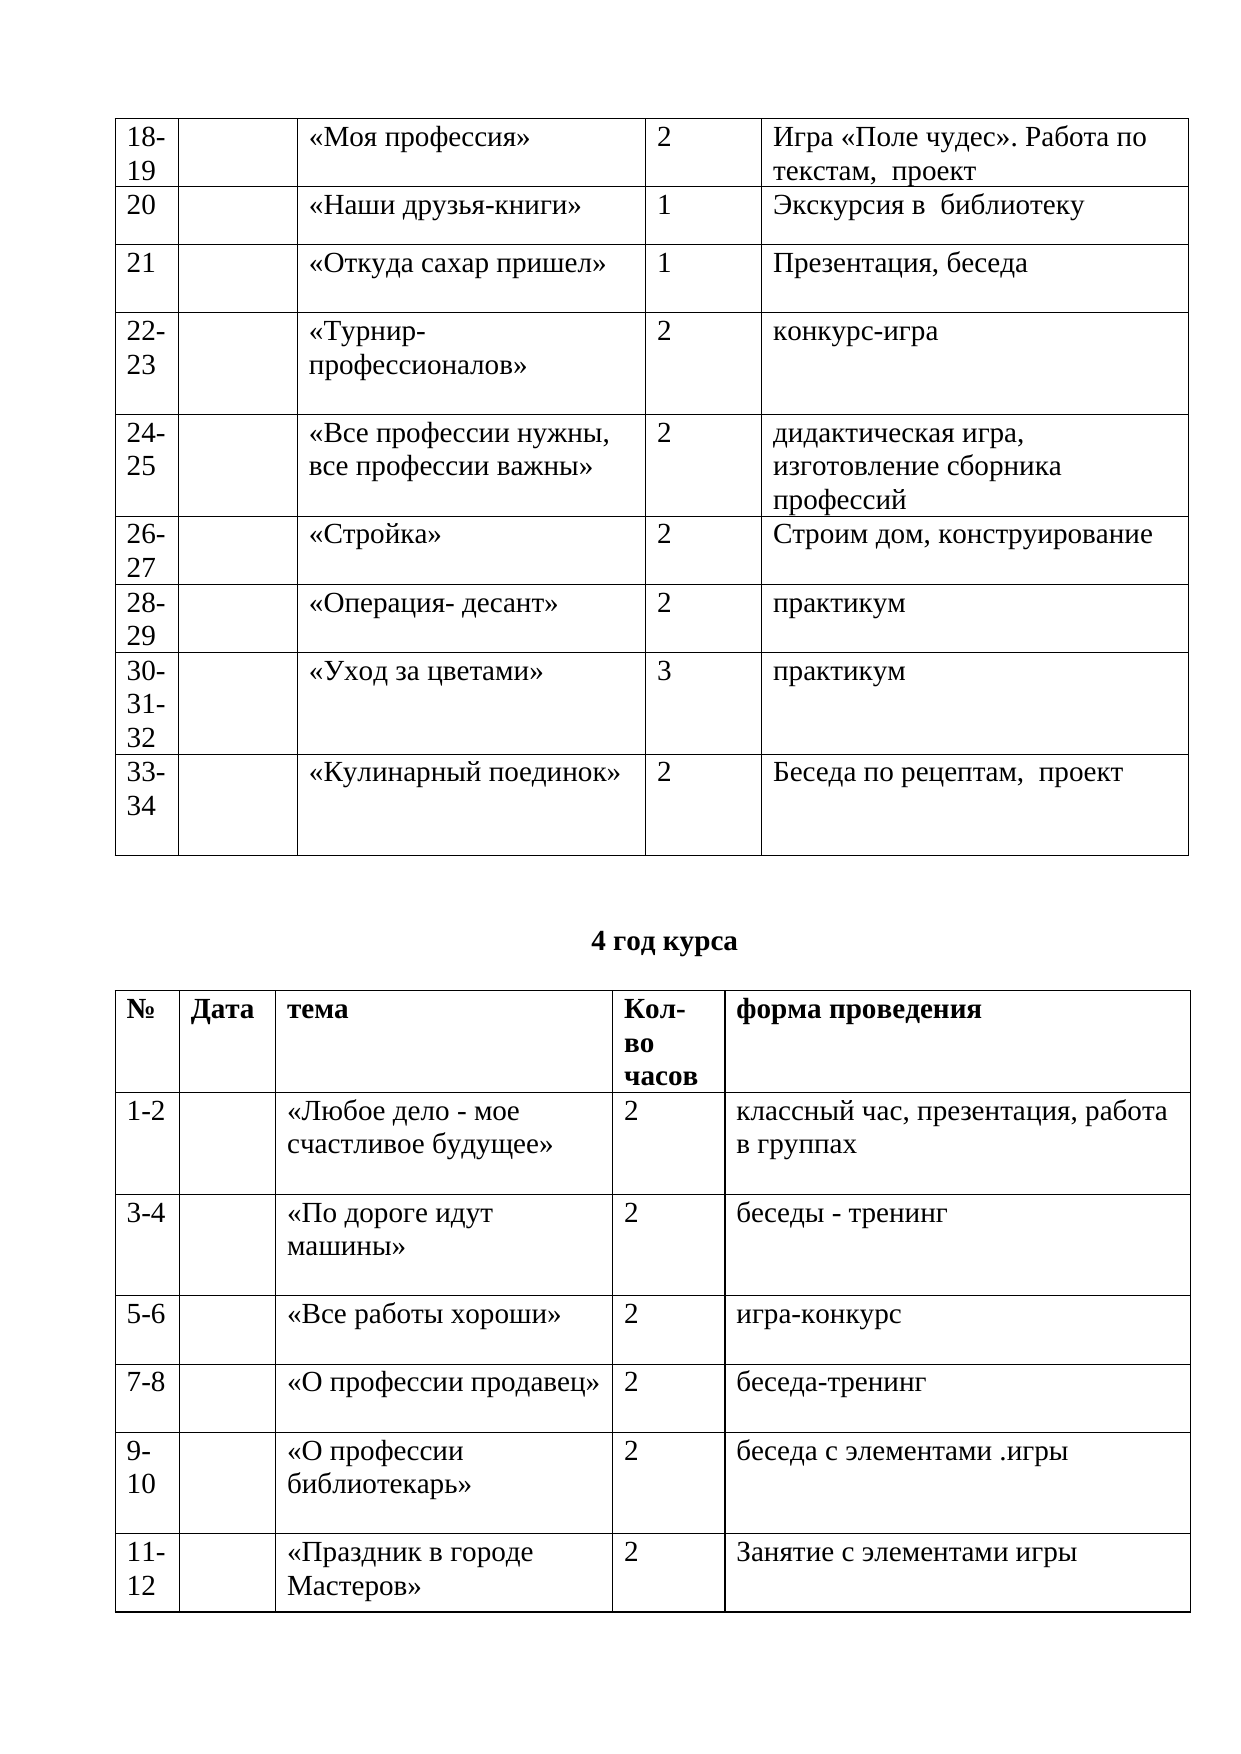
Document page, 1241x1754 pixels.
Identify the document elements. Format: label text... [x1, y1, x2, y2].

table_cell «Кулинарный поединок» [298, 755, 645, 855]
table_cell [179, 119, 297, 186]
table_cell 2 [646, 415, 761, 516]
table_cell Экскурсия в библиотеку [762, 187, 1188, 244]
table_cell игра-конкурс [726, 1296, 1190, 1363]
table_header Дата [180, 991, 275, 1092]
table_cell 2 [646, 755, 761, 855]
table_cell 2 [646, 517, 761, 584]
table_cell «О профессии библиотекарь» [276, 1433, 612, 1533]
table_cell 2 [613, 1093, 724, 1194]
table_cell беседы - тренинг [726, 1195, 1190, 1295]
table_cell «Все работы хороши» [276, 1296, 612, 1363]
table_cell 11-12 [116, 1534, 179, 1611]
table_cell 26-27 [116, 517, 178, 584]
table_cell «Турнир- профессионалов» [298, 313, 645, 414]
table_cell «Откуда сахар пришел» [298, 245, 645, 312]
table_cell Беседа по рецептам, проект [762, 755, 1188, 855]
table_cell [180, 1433, 275, 1533]
table_cell Строим дом, конструирование [762, 517, 1188, 584]
table_cell Игра «Поле чудес». Работа по текстам, проект [762, 119, 1188, 186]
table_cell 2 [613, 1296, 724, 1363]
table_cell «Наши друзья-книги» [298, 187, 645, 244]
table_cell [179, 415, 297, 516]
table_cell [179, 653, 297, 753]
table_cell «О профессии продавец» [276, 1365, 612, 1432]
table_cell 22-23 [116, 313, 178, 414]
table_cell 28-29 [116, 585, 178, 652]
table_cell 2 [646, 119, 761, 186]
table_cell 20 [116, 187, 178, 244]
table_cell [180, 1534, 275, 1611]
table_cell конкурс-игра [762, 313, 1188, 414]
table_cell 9-10 [116, 1433, 179, 1533]
table_header тема [276, 991, 612, 1092]
table_cell «Любое дело - мое счастливое будущее» [276, 1093, 612, 1194]
table_cell «Уход за цветами» [298, 653, 645, 753]
table_cell «По дороге идут машины» [276, 1195, 612, 1295]
table_cell [180, 1195, 275, 1295]
table_cell 24-25 [116, 415, 178, 516]
table_cell 2 [613, 1365, 724, 1432]
table_cell 21 [116, 245, 178, 312]
table_cell 1 [646, 245, 761, 312]
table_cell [726, 1534, 1190, 1611]
table_cell [180, 1296, 275, 1363]
table_cell 3 [646, 653, 761, 753]
table_cell 33-34 [116, 755, 178, 855]
table_cell классный час, презентация, работа в группах [726, 1093, 1190, 1194]
table_cell практикум [762, 585, 1188, 652]
table_cell «Стройка» [298, 517, 645, 584]
table_cell «Моя профессия» [298, 119, 645, 186]
table_cell 7-8 [116, 1365, 179, 1432]
text 4 год курса [177, 923, 1152, 957]
table_cell 3-4 [116, 1195, 179, 1295]
table_cell 2 [646, 585, 761, 652]
table_header № [116, 991, 179, 1092]
table_cell [179, 313, 297, 414]
table_cell [179, 755, 297, 855]
table_cell беседа-тренинг [726, 1365, 1190, 1432]
table_cell 1 [646, 187, 761, 244]
table_cell [179, 245, 297, 312]
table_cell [276, 1534, 612, 1611]
table_cell беседа с элементами .игры [726, 1433, 1190, 1533]
table_cell [180, 1365, 275, 1432]
table_header Кол-во часов [613, 991, 724, 1092]
table_header форма проведения [726, 991, 1190, 1092]
table_cell 2 [613, 1195, 724, 1295]
table_cell 2 [646, 313, 761, 414]
table_cell «Все профессии нужны, все профессии важны» [298, 415, 645, 516]
table_cell [179, 585, 297, 652]
table_cell практикум [762, 653, 1188, 753]
table_cell 5-6 [116, 1296, 179, 1363]
table_cell 1-2 [116, 1093, 179, 1194]
table_cell 2 [613, 1433, 724, 1533]
table_cell [180, 1093, 275, 1194]
table_cell «Операция- десант» [298, 585, 645, 652]
table_cell [179, 517, 297, 584]
table_cell дидактическая игра, изготовление сборника профессий [762, 415, 1188, 516]
table_cell 2 [613, 1534, 724, 1611]
table_cell 30-31-32 [116, 653, 178, 753]
table_cell 18-19 [116, 119, 178, 186]
table_cell [179, 187, 297, 244]
table_cell Презентация, беседа [762, 245, 1188, 312]
